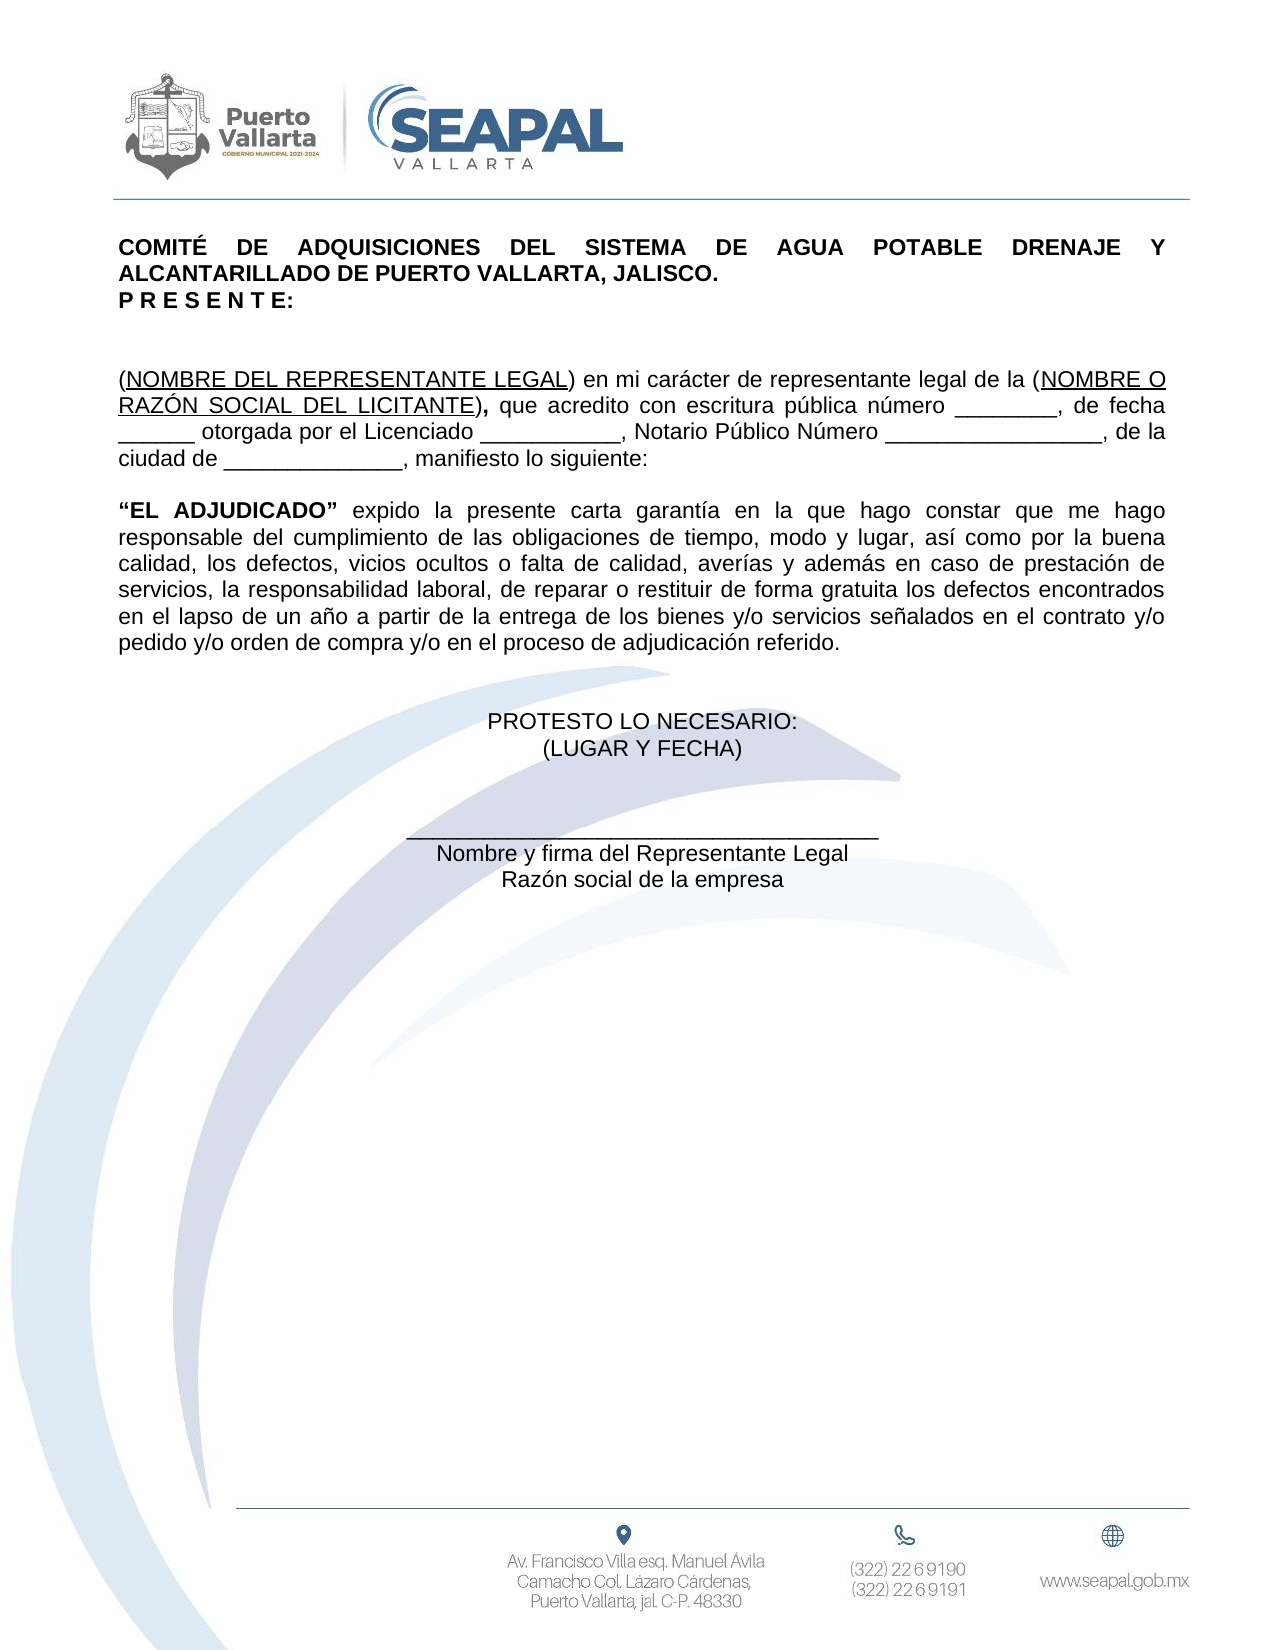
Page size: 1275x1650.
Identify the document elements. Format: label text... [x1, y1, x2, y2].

text “EL ADJUDICADO” expido la presente carta garantía en la que hago constar que me hago responsable del cumplimiento de las obligaciones de tiempo, modo y lugar, así como por la buena calidad, los defectos, vicios ocultos o falta de calidad, averías y además en caso de prestación de servicios, la responsabilidad laboral, de reparar o restituir de forma gratuita los defectos encontrados en el lapso de un año a partir de la entrega de los bienes y/o servicios señalados en el contrato y/o pedido y/o orden de compra y/o en el proceso de adjudicación referido. [118, 497, 1166, 656]
text _____________________________________ [118, 814, 1166, 840]
text P R E S E N T E: [118, 287, 1166, 313]
text Razón social de la empresa [118, 866, 1166, 893]
picture [9, 0, 1275, 1650]
text PROTESTO LO NECESARIO: [118, 708, 1166, 734]
text Nombre y firma del Representante Legal [118, 840, 1166, 866]
text (LUGAR Y FECHA) [118, 734, 1166, 761]
text (NOMBRE DEL REPRESENTANTE LEGAL) en mi carácter de representante legal de la (NOMBRE O RAZÓN SOCIAL DEL LICITANTE), que acredito con escritura pública número ________, de fecha ______ otorgada por el Licenciado ___________, Notario Público Número _________________, de la ciudad de ______________, manifiesto lo siguiente: [118, 366, 1166, 471]
text COMITÉ DE ADQUISICIONES DEL SISTEMA DE AGUA POTABLE DRENAJE Y ALCANTARILLADO DE PUERTO VALLARTA, JALISCO. [118, 234, 1166, 287]
